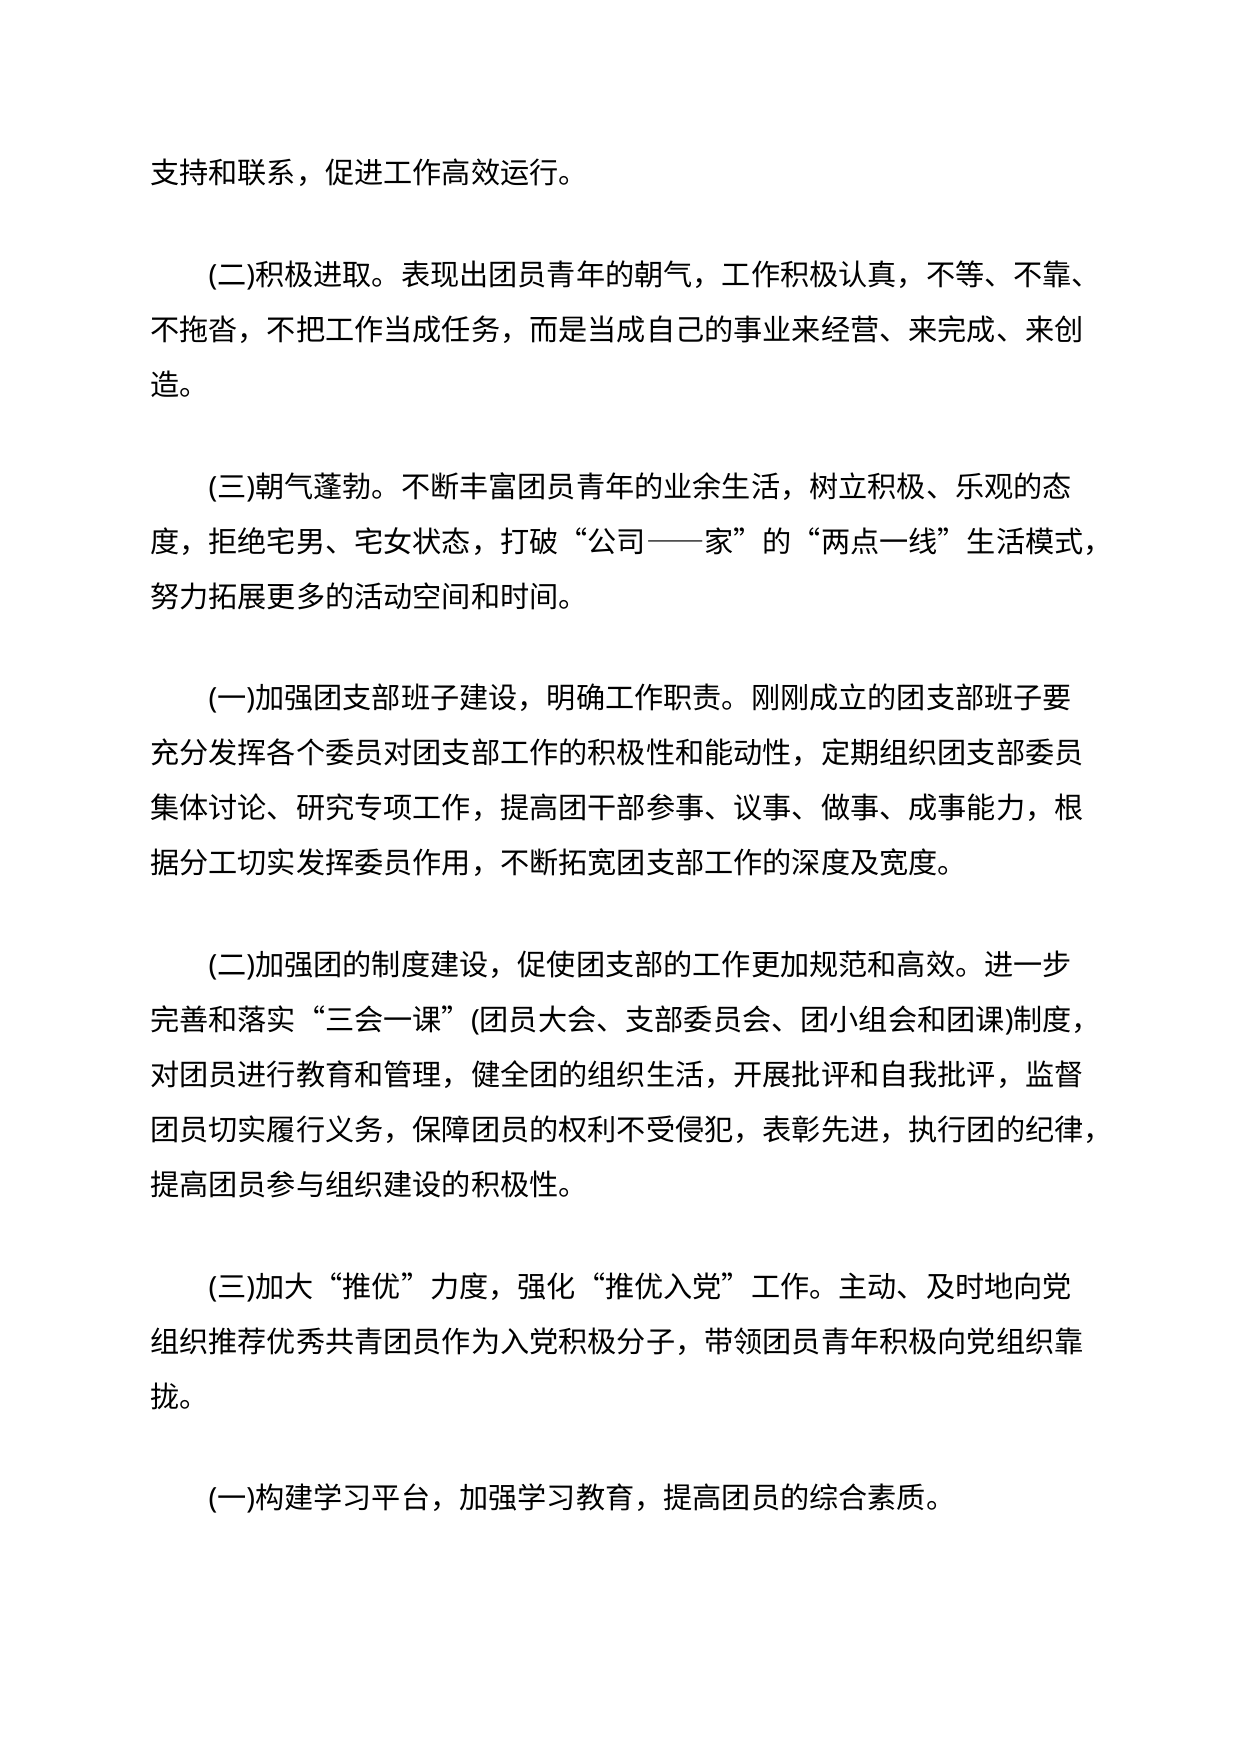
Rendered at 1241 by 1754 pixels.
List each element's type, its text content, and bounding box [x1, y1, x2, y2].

text (一)加强团支部班子建设，明确工作职责。刚刚成立的团支部班子要充分发挥各个委员对团支部工作的积极性和能动性，定期组织团支部委员集体讨论、研究专项工作，提高团干部参事、议事、做事、成事能力，根据分工切实发挥委员作用，不断拓宽团支部工作的深度及宽度。 [150, 675, 1090, 882]
text (三)朝气蓬勃。不断丰富团员青年的业余生活，树立积极、乐观的态度，拒绝宅男、宅女状态，打破“公司——家”的“两点一线”生活模式，努力拓展更多的活动空间和时间。 [150, 463, 1090, 616]
text (一)构建学习平台，加强学习教育，提高团员的综合素质。 [150, 1475, 1090, 1517]
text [150, 150, 1090, 192]
text (二)加强团的制度建设，促使团支部的工作更加规范和高效。进一步完善和落实“三会一课”(团员大会、支部委员会、团小组会和团课)制度，对团员进行教育和管理，健全团的组织生活，开展批评和自我批评，监督团员切实履行义务，保障团员的权利不受侵犯，表彰先进，执行团的纪律，提高团员参与组织建设的积极性。 [150, 942, 1090, 1204]
text (二)积极进取。表现出团员青年的朝气，工作积极认真，不等、不靠、不拖沓，不把工作当成任务，而是当成自己的事业来经营、来完成、来创造。 [150, 252, 1090, 404]
text (三)加大“推优”力度，强化“推优入党”工作。主动、及时地向党组织推荐优秀共青团员作为入党积极分子，带领团员青年积极向党组织靠拢。 [150, 1263, 1090, 1415]
